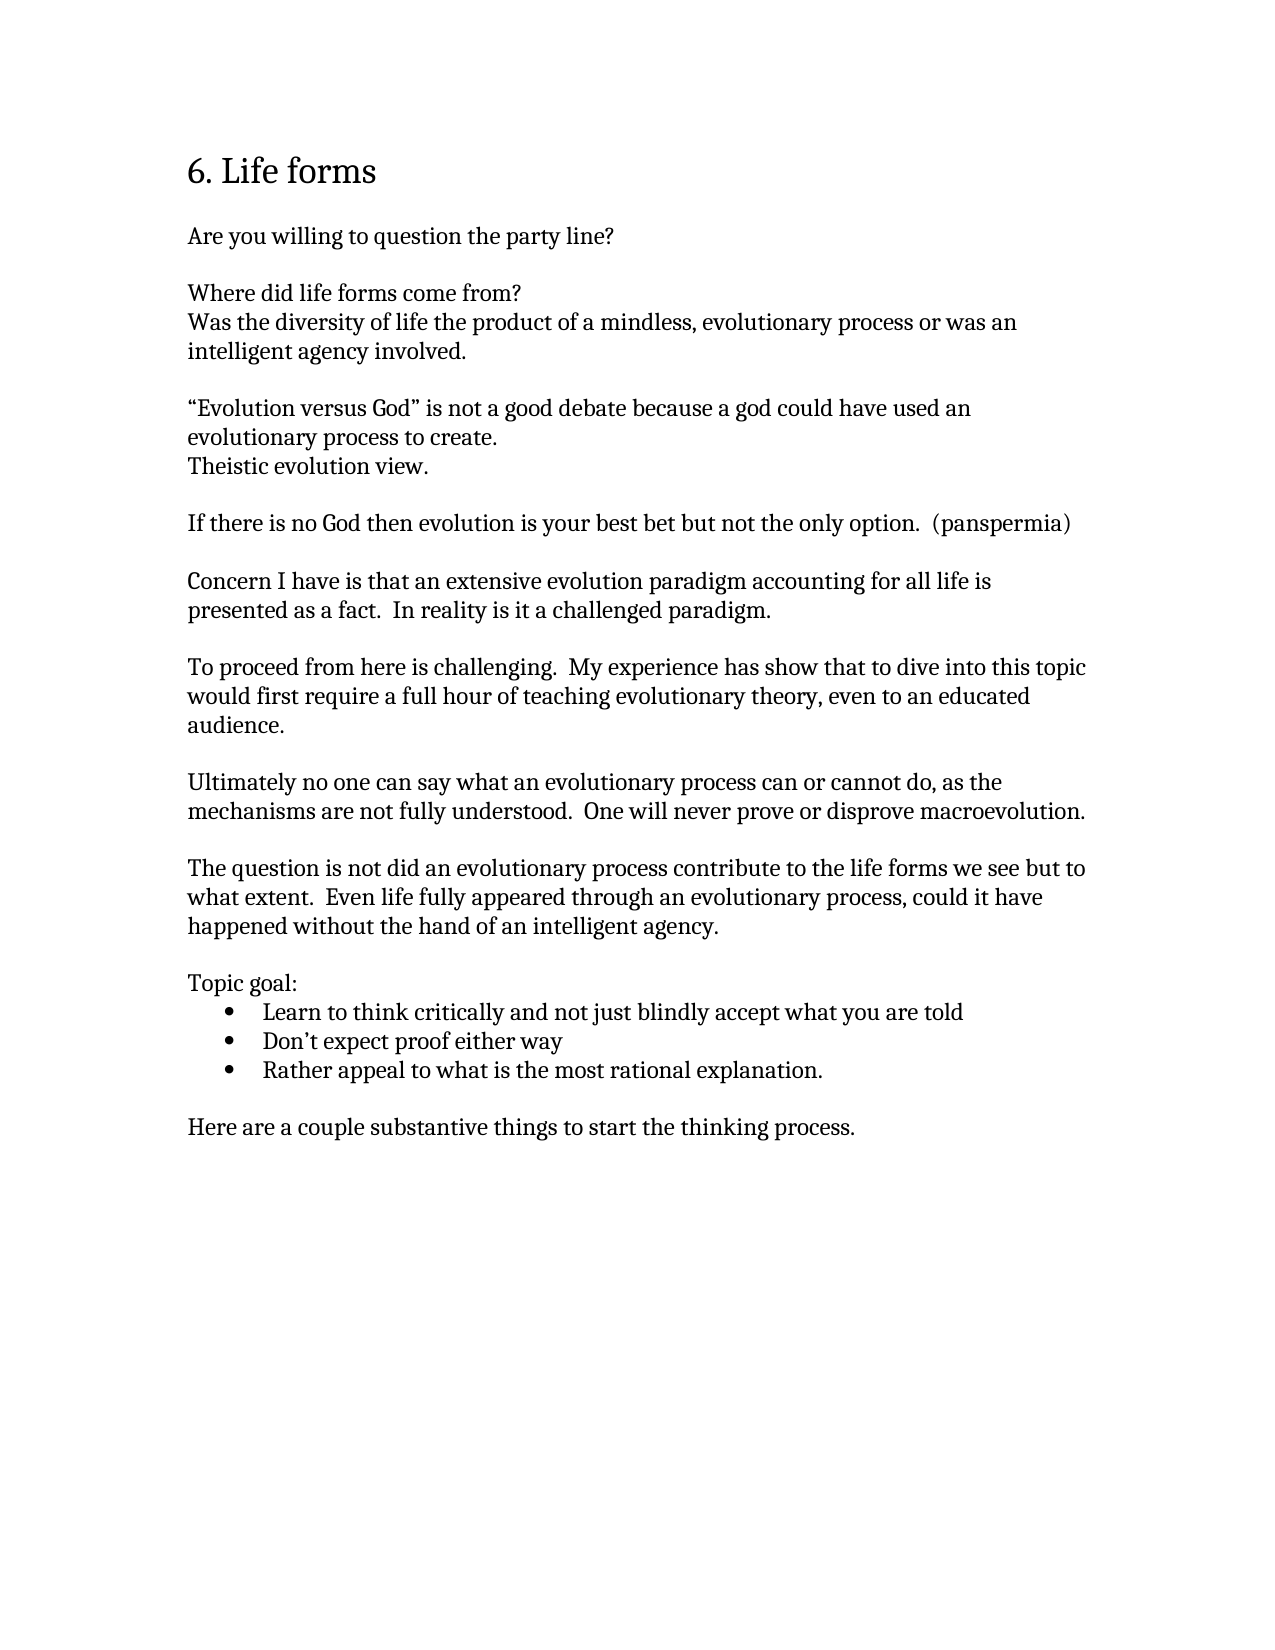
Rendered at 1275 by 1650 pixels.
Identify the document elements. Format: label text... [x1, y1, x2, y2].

text To proceed from here is challenging. My experience has show that to dive into this topic would first require a full hour of teaching evolutionary theory, even to an educated audience. [187, 653, 1087, 739]
list Rather appeal to what is the most rational explanation. [225, 1056, 1087, 1084]
text Concern I have is that an extensive evolution paradigm accounting for all life is presented as a fact. In reality is it a challenged paradigm. [187, 567, 1087, 624]
text Was the diversity of life the product of a mindless, evolutionary process or was an intelligent agency involved. [187, 308, 1087, 366]
text “Evolution versus God” is not a good debate because a god could have used an evolutionary process to create. [187, 394, 1087, 452]
text Here are a couple substantive things to start the thinking process. [187, 1113, 1087, 1142]
list Learn to think critically and not just blindly accept what you are told [225, 998, 1087, 1027]
text If there is no God then evolution is your best bet but not the only option. (panspermia) [187, 509, 1087, 538]
text The question is not did an evolutionary process contribute to the life forms we see but to what extent. Even life fully appeared through an evolutionary process, could it have happened without the hand of an intelligent agency. [187, 854, 1087, 941]
text Ultimately no one can say what an evolutionary process can or cannot do, as the mechanisms are not fully understood. One will never prove or disprove macroevolution. [187, 768, 1087, 826]
text Are you willing to question the party line? [187, 222, 1087, 251]
text Theistic evolution view. [187, 452, 1087, 481]
text Topic goal: [187, 969, 1087, 998]
text Where did life forms come from? [187, 279, 1087, 308]
text 6. Life forms [187, 150, 1087, 193]
list Don’t expect proof either way [225, 1027, 1087, 1056]
